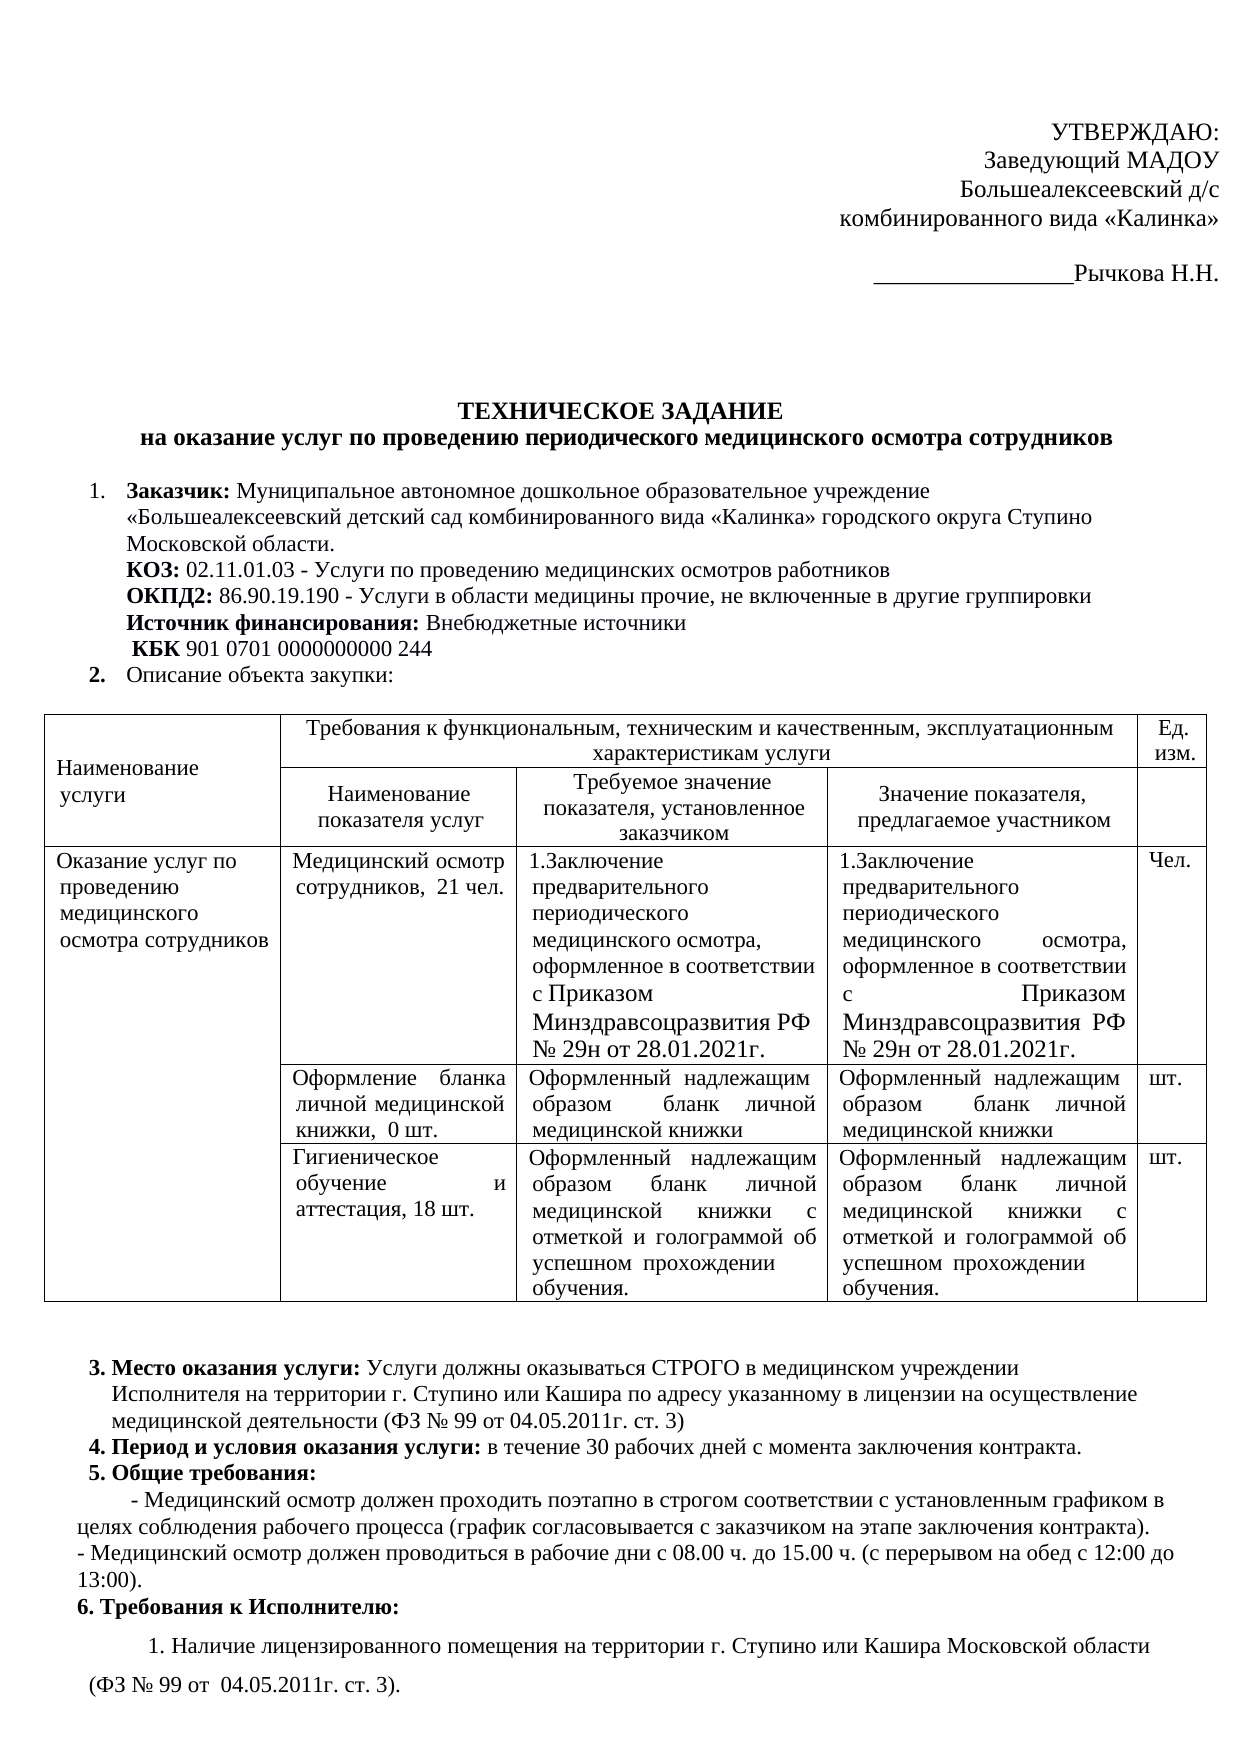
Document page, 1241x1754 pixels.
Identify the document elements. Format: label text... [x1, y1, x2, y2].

text комбинированного вида «Калинка» [33, 203, 1219, 232]
table_header Требования к функциональным, техническим и качественным, эксплуатационным характеристикам услуги [281, 715, 1137, 767]
table_header Ед. изм. [1138, 715, 1206, 767]
table_cell Медицинский осмотр сотрудников, 21 чел. [281, 847, 516, 1064]
table_cell Наименование показателя услуг [281, 768, 516, 846]
subtitle целях соблюдения рабочего процесса (график согласовывается с заказчиком на этапе заключения контракта). [77, 1513, 1219, 1539]
table_cell Оформленный надлежащим образом бланк личной медицинской книжки с отметкой и голограммой об успешном прохождении обучения. [828, 1144, 1137, 1301]
subtitle Общие требования: [88, 1460, 1219, 1486]
table_cell Оформленный надлежащим образом бланк личной медицинской книжки [828, 1065, 1137, 1143]
table_cell Оформленный надлежащим образом бланк личной медицинской книжки [517, 1065, 827, 1143]
list Период и условия оказания услуги: в течение 30 рабочих дней с момента заключения контракта. [88, 1433, 1146, 1459]
text УТВЕРЖДАЮ: [33, 117, 1219, 145]
text КОЗ: 02.11.01.03 - Услуги по проведению медицинских осмотров работников [126, 556, 1140, 582]
text Заведующий МАДОУ [33, 145, 1219, 174]
table_cell Оформление бланка личной медицинской книжки, 0 шт. [281, 1065, 516, 1143]
list Заказчик: Муниципальное автономное дошкольное образовательное учреждение «Большеалексеевский детский сад комбинированного вида «Калинка» городского округа Ступино Московской области. [88, 477, 1140, 556]
table_cell Оказание услуг по проведению медицинского осмотра сотрудников [45, 847, 280, 1301]
table_cell Гигиеническое обучение и аттестация, 18 шт. [281, 1144, 516, 1301]
list Наличие лицензированного помещения на территории г. Ступино или Кашира Московской области (ФЗ № 99 от 04.05.2011г. ст. 3). [88, 1632, 1152, 1698]
text на оказание услуг по проведению периодического медицинского осмотра сотрудников [33, 425, 1219, 451]
text ________________Рычкова Н.Н. [33, 232, 1219, 287]
table_header Наименование услуги [45, 715, 280, 846]
list Место оказания услуги: Услуги должны оказываться СТРОГО в медицинском учреждении Исполнителя на территории г. Ступино или Кашира по адресу указанному в лицензии на осуществление медицинской деятельности (ФЗ № 99 от 04.05.2011г. ст. 3) [88, 1354, 1146, 1433]
subtitle 13:00). [77, 1567, 1219, 1593]
table_cell Значение показателя, предлагаемое участником [828, 768, 1137, 846]
table_cell 1.Заключение предварительного периодического медицинского осмотра, оформленное в соответствии с Приказом Минздравсоцразвития РФ № 29н от 28.01.2021г. [517, 847, 827, 1064]
table_cell Требуемое значение показателя, установленное заказчиком [517, 768, 827, 846]
text ОКПД2: 86.90.19.190 - Услуги в области медицины прочие, не включенные в другие группировки [126, 582, 1140, 609]
text Источник финансирования: Внебюджетные источники [126, 609, 1140, 635]
subtitle ТЕХНИЧЕСКОЕ ЗАДАНИЕ [133, 396, 1107, 424]
subtitle 6. Требования к Исполнителю: [77, 1593, 1219, 1619]
table_cell [1138, 768, 1206, 846]
text КБК 901 0701 0000000000 244 [126, 635, 1140, 661]
table_cell 1.Заключение предварительного периодического медицинского осмотра, оформленное в соответствии с Приказом Минздравсоцразвития РФ № 29н от 28.01.2021г. [828, 847, 1137, 1064]
table_cell шт. [1138, 1065, 1206, 1143]
table_cell шт. [1138, 1144, 1206, 1301]
table_cell Чел. [1138, 847, 1206, 1064]
list Описание объекта закупки: [88, 661, 1140, 688]
table_cell Оформленный надлежащим образом бланк личной медицинской книжки с отметкой и голограммой об успешном прохождении обучения. [517, 1144, 827, 1301]
subtitle - Медицинский осмотр должен проводиться в рабочие дни с 08.00 ч. до 15.00 ч. (с перерывом на обед с 12:00 до [77, 1540, 1219, 1566]
text Большеалексеевский д/с [33, 174, 1219, 203]
subtitle - Медицинский осмотр должен проходить поэтапно в строгом соответствии с установленным графиком в [77, 1487, 1219, 1513]
